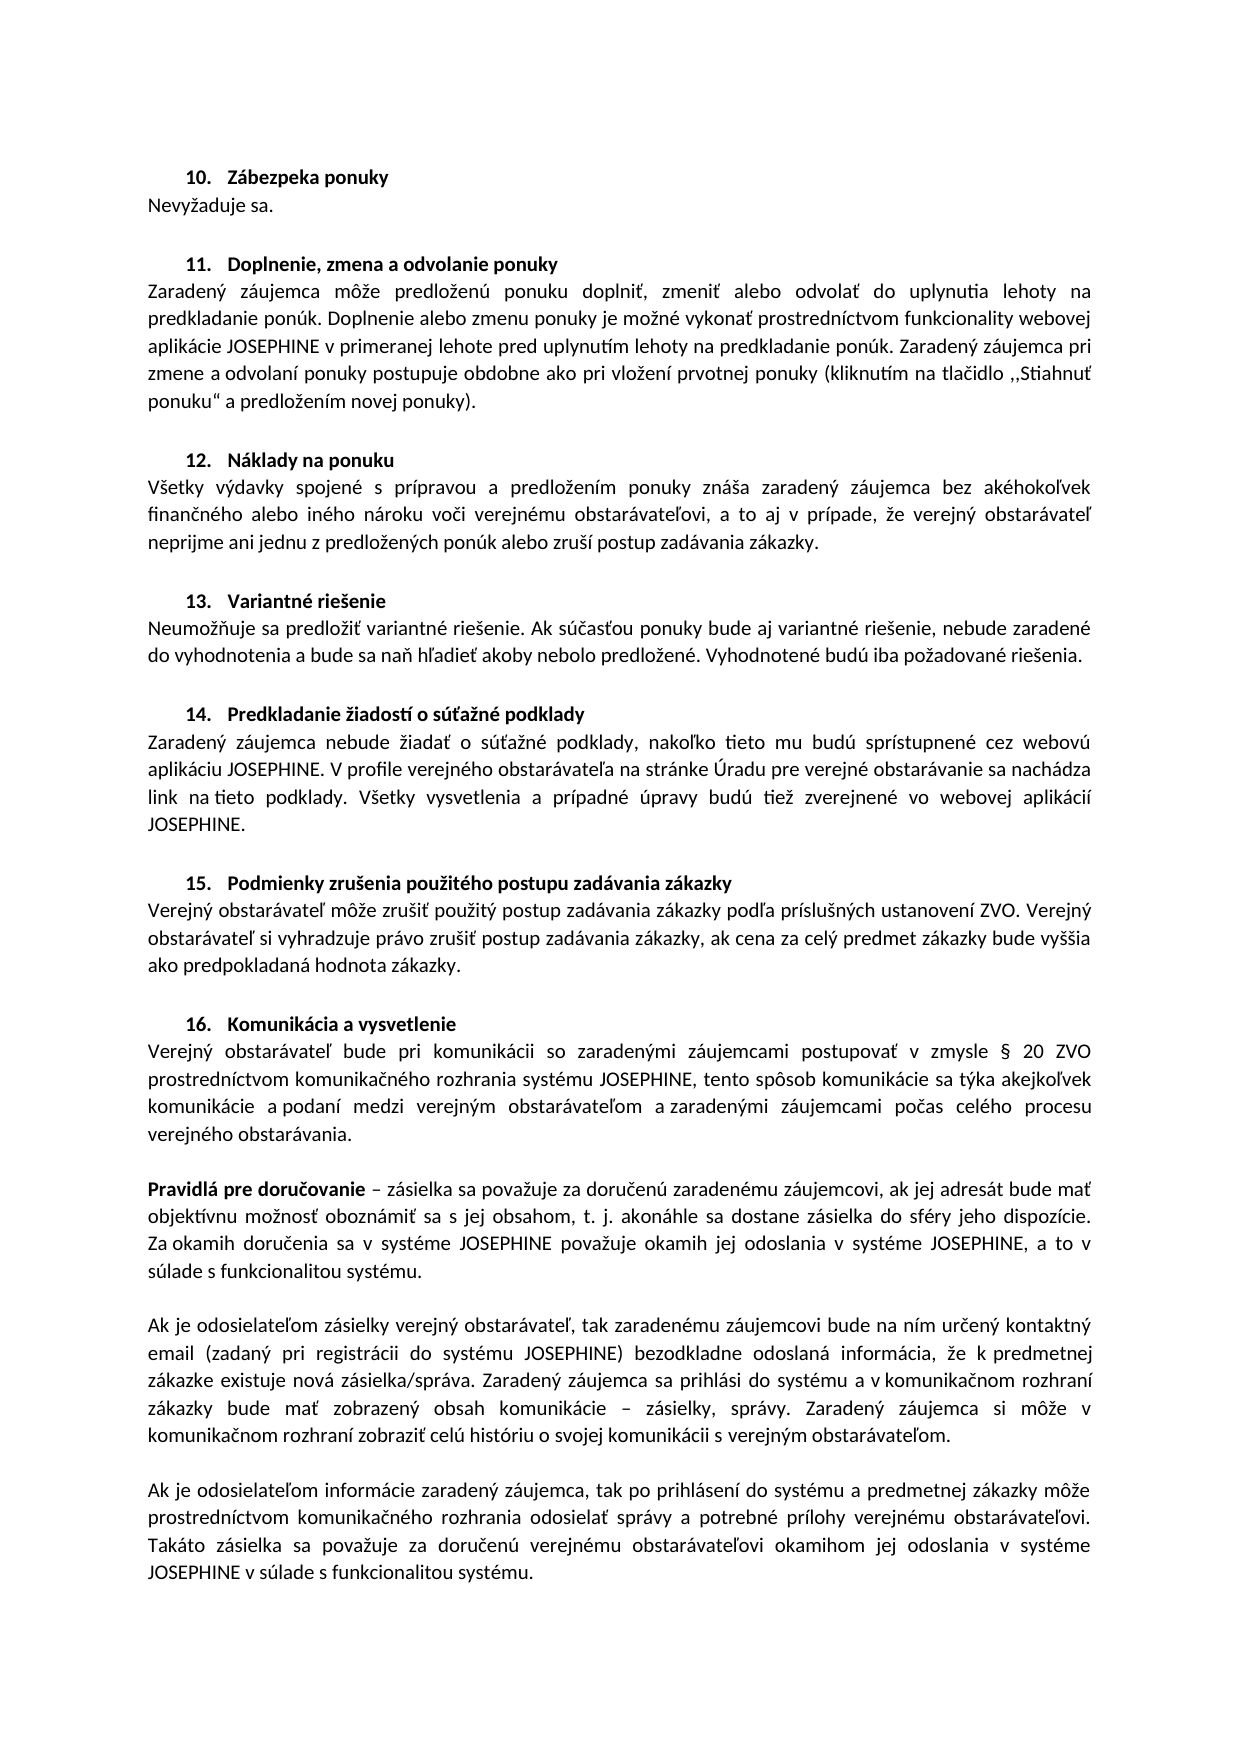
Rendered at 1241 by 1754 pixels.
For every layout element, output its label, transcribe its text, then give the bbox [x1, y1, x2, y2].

text Nevyžaduje sa. [148, 192, 1093, 217]
text Zaradený záujemca nebude žiadať o súťažné podklady, nakoľko tieto mu budú sprístupnené cez webovú aplikáciu JOSEPHINE. V profile verejného obstarávateľa na stránke Úradu pre verejné obstarávanie sa nachádza link na tieto podklady. Všetky vysvetlenia a prípadné úpravy budú tiež zverejnené vo webovej aplikácií JOSEPHINE. [148, 729, 1093, 837]
subtitle Podmienky zrušenia použitého postupu zadávania zákazky [185, 870, 1093, 896]
text Verejný obstarávateľ bude pri komunikácii so zaradenými záujemcami postupovať v zmysle § 20 ZVO prostredníctvom komunikačného rozhrania systému JOSEPHINE, tento spôsob komunikácie sa týka akejkoľvek komunikácie a podaní medzi verejným obstarávateľom a zaradenými záujemcami počas celého procesu verejného obstarávania. [148, 1039, 1093, 1146]
subtitle Zábezpeka ponuky [185, 164, 1093, 190]
text Ak je odosielateľom zásielky verejný obstarávateľ, tak zaradenému záujemcovi bude na ním určený kontaktný email (zadaný pri registrácii do systému JOSEPHINE) bezodkladne odoslaná informácia, že k predmetnej zákazke existuje nová zásielka/správa. Zaradený záujemca sa prihlási do systému a v komunikačnom rozhraní zákazky bude mať zobrazený obsah komunikácie – zásielky, správy. Zaradený záujemca si môže v komunikačnom rozhraní zobraziť celú históriu o svojej komunikácii s verejným obstarávateľom. [148, 1313, 1093, 1448]
text Neumožňuje sa predložiť variantné riešenie. Ak súčasťou ponuky bude aj variantné riešenie, nebude zaradené do vyhodnotenia a bude sa naň hľadieť akoby nebolo predložené. Vyhodnotené budú iba požadované riešenia. [148, 615, 1093, 668]
text Pravidlá pre doručovanie – zásielka sa považuje za doručenú zaradenému záujemcovi, ak jej adresát bude mať objektívnu možnosť oboznámiť sa s jej obsahom, t. j. akonáhle sa dostane zásielka do sféry jeho dispozície. Za okamih doručenia sa v systéme JOSEPHINE považuje okamih jej odoslania v systéme JOSEPHINE, a to v súlade s funkcionalitou systému. [148, 1176, 1093, 1283]
text Ak je odosielateľom informácie zaradený záujemca, tak po prihlásení do systému a predmetnej zákazky môže prostredníctvom komunikačného rozhrania odosielať správy a potrebné prílohy verejnému obstarávateľovi. Takáto zásielka sa považuje za doručenú verejnému obstarávateľovi okamihom jej odoslania v systéme JOSEPHINE v súlade s funkcionalitou systému. [148, 1477, 1093, 1585]
text Verejný obstarávateľ môže zrušiť použitý postup zadávania zákazky podľa príslušných ustanovení ZVO. Verejný obstarávateľ si vyhradzuje právo zrušiť postup zadávania zákazky, ak cena za celý predmet zákazky bude vyššia ako predpokladaná hodnota zákazky. [148, 898, 1093, 978]
subtitle Predkladanie žiadostí o súťažné podklady [185, 702, 1093, 727]
text Všetky výdavky spojené s prípravou a predložením ponuky znáša zaradený záujemca bez akéhokoľvek finančného alebo iného nároku voči verejnému obstarávateľovi, a to aj v prípade, že verejný obstarávateľ neprijme ani jednu z predložených ponúk alebo zruší postup zadávania zákazky. [148, 474, 1093, 554]
text Zaradený záujemca môže predloženú ponuku doplniť, zmeniť alebo odvolať do uplynutia lehoty na predkladanie ponúk. Doplnenie alebo zmenu ponuky je možné vykonať prostredníctvom funkcionality webovej aplikácie JOSEPHINE v primeranej lehote pred uplynutím lehoty na predkladanie ponúk. Zaradený záujemca pri zmene a odvolaní ponuky postupuje obdobne ako pri vložení prvotnej ponuky (kliknutím na tlačidlo ,,Stiahnuť ponuku“ a predložením novej ponuky). [148, 278, 1093, 413]
subtitle Variantné riešenie [185, 588, 1093, 613]
subtitle Náklady na ponuku [185, 447, 1093, 472]
subtitle Doplnenie, zmena a odvolanie ponuky [185, 251, 1093, 276]
subtitle Komunikácia a vysvetlenie [185, 1011, 1093, 1037]
